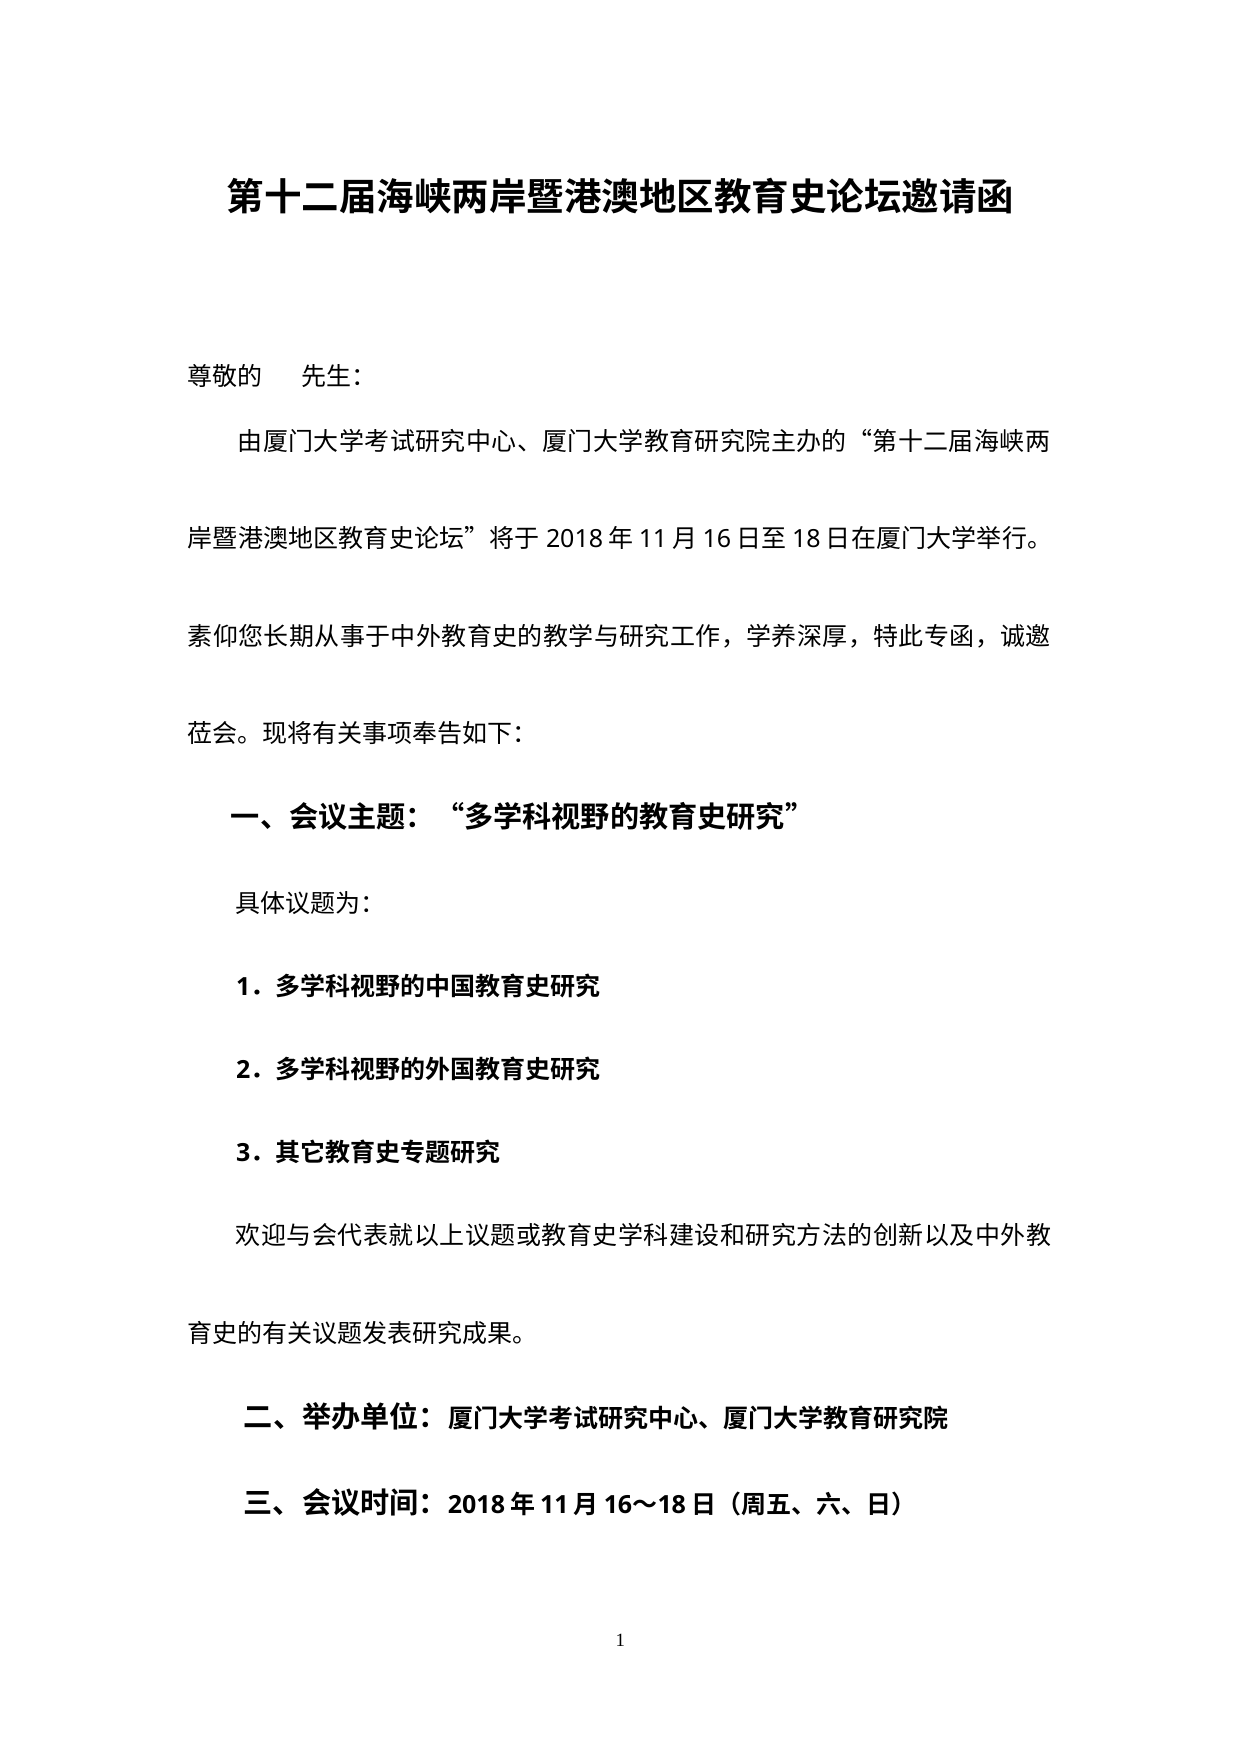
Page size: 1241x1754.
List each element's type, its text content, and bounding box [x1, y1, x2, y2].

text 二、举办单位：厦门大学考试研究中心、厦门大学教育研究院 [187, 1382, 1053, 1447]
text 一、会议主题：“多学科视野的教育史研究” [187, 783, 1053, 848]
text 具体议题为： [187, 869, 1053, 934]
text 第十二届海峡两岸暨港澳地区教育史论坛邀请函 [187, 162, 1053, 227]
text 3．其它教育史专题研究 [187, 1118, 1053, 1183]
text 尊敬的 先生： [187, 342, 1053, 407]
text 三、会议时间：2018年11月16～18日（周五、六、日） [206, 1468, 1053, 1533]
text 欢迎与会代表就以上议题或教育史学科建设和研究方法的创新以及中外教育史的有关议题发表研究成果。 [187, 1201, 1053, 1364]
text 1．多学科视野的中国教育史研究 [187, 952, 1053, 1017]
text 由厦门大学考试研究中心、厦门大学教育研究院主办的“第十二届海峡两岸暨港澳地区教育史论坛”将于2018年11月16日至18日在厦门大学举行。素仰您长期从事于中外教育史的教学与研究工作，学养深厚，特此专函，诚邀莅会。现将有关事项奉告如下： [187, 407, 1053, 764]
text 2．多学科视野的外国教育史研究 [187, 1035, 1053, 1100]
